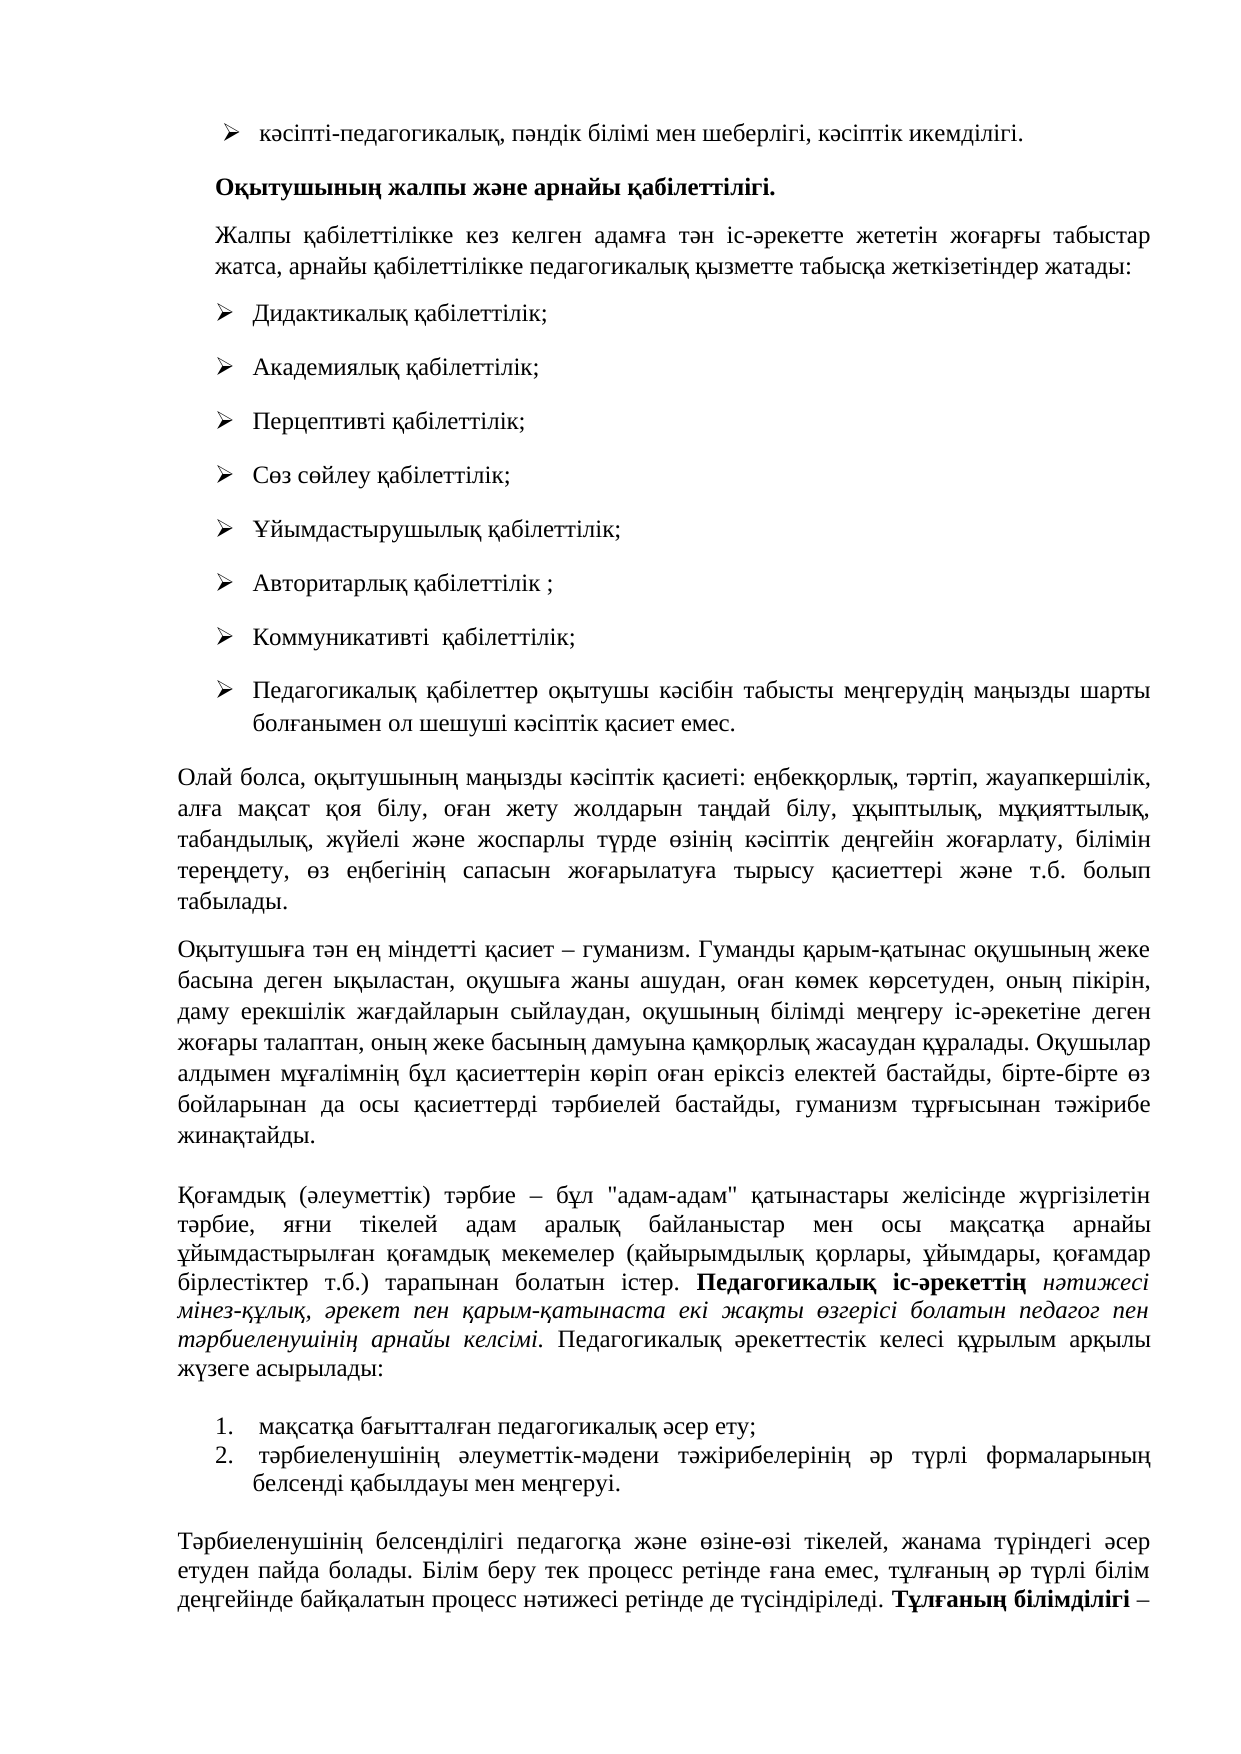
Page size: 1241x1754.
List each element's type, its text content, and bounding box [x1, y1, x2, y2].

list тәрбиеленушінің әлеуметтік-мәдени тәжірибелерінің әр түрлі формаларының белсенді қабылдауы мен меңгеруі. [215, 1440, 1152, 1497]
text Қоғамдық (әлеуметтік) тәрбие – бұл "адам-адам" қатынастары желісінде жүргізілетін тәрбие, яғни тікелей адам аралық байланыстар мен осы мақсатқа арнайы ұйымдастырылған қоғамдық мекемелер (қайырымдылық қорлары, ұйымдары, қоғамдар бірлестіктер т.б.) тарапынан болатын істер. Педагогикалық іс-әрекеттің нәтижесі мінез-құлық, әрекет пен қарым-қатынаста екі жақты өзгерісі болатын педагог пен тәрбиеленушінің арнайы келсімі. Педагогикалық әрекеттестік келесі құрылым арқылы жүзеге асырылады: [177, 1181, 1152, 1382]
text Оқытушының жалпы және арнайы қабілеттілігі. [215, 172, 1152, 201]
text Жалпы қабілеттілікке кез келген адамға тән іс-әрекетте жететін жоғарғы табыстар жатса, арнайы қабілеттілікке педагогикалық қызметте табысқа жеткізетіндер жатады: [215, 220, 1152, 279]
list Дидактикалық қабілеттілік; [215, 298, 1152, 327]
list Педагогикалық қабілеттер оқытушы кәсібін табысты меңгерудің маңызды шарты болғанымен ол шешуші кәсіптік қасиет емес. [215, 675, 1152, 737]
list мақсатқа бағытталған педагогикалық әсер ету; [215, 1411, 1152, 1440]
list Авторитарлық қабілеттілік ; [215, 568, 1152, 596]
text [177, 1526, 1152, 1613]
text Оқытушыға тән ең міндетті қасиет – гуманизм. Гуманды қарым-қатынас оқушының жеке басына деген ықыластан, оқушыға жаны ашудан, оған көмек көрсетуден, оның пікірін, даму ерекшілік жағдайларын сыйлаудан, оқушының білімді меңгеру іс-әрекетіне деген жоғары талаптан, оның жеке басының дамуына қамқорлық жасаудан құралады. Оқушылар алдымен мұғалімнің бұл қасиеттерін көріп оған еріксіз електей бастайды, бірте-бірте өз бойларынан да осы қасиеттерді тәрбиелей бастайды, гуманизм тұрғысынан тәжірибе жинақтайды. [177, 934, 1152, 1149]
list Перцептивті қабілеттілік; [215, 406, 1152, 435]
list Ұйымдастырушылық қабілеттілік; [215, 514, 1152, 543]
text Олай болса, оқытушының маңызды кәсіптік қасиеті: еңбекқорлық, тәртіп, жауапкершілік, алға мақсат қоя білу, оған жету жолдарын таңдай білу, ұқыптылық, мұқияттылық, табандылық, жүйелі және жоспарлы түрде өзінің кәсіптік деңгейін жоғарлату, білімін тереңдету, өз еңбегінің сапасын жоғарылатуға тырысу қасиеттері және т.б. болып табылады. [177, 762, 1152, 915]
list Сөз сөйлеу қабілеттілік; [215, 460, 1152, 489]
list Коммуникативті қабілеттілік; [215, 622, 1152, 650]
list Академиялық қабілеттілік; [215, 352, 1152, 381]
list кәсіпті-педагогикалық, пәндік білімі мен шеберлігі, кәсіптік икемділігі. [222, 118, 1152, 147]
